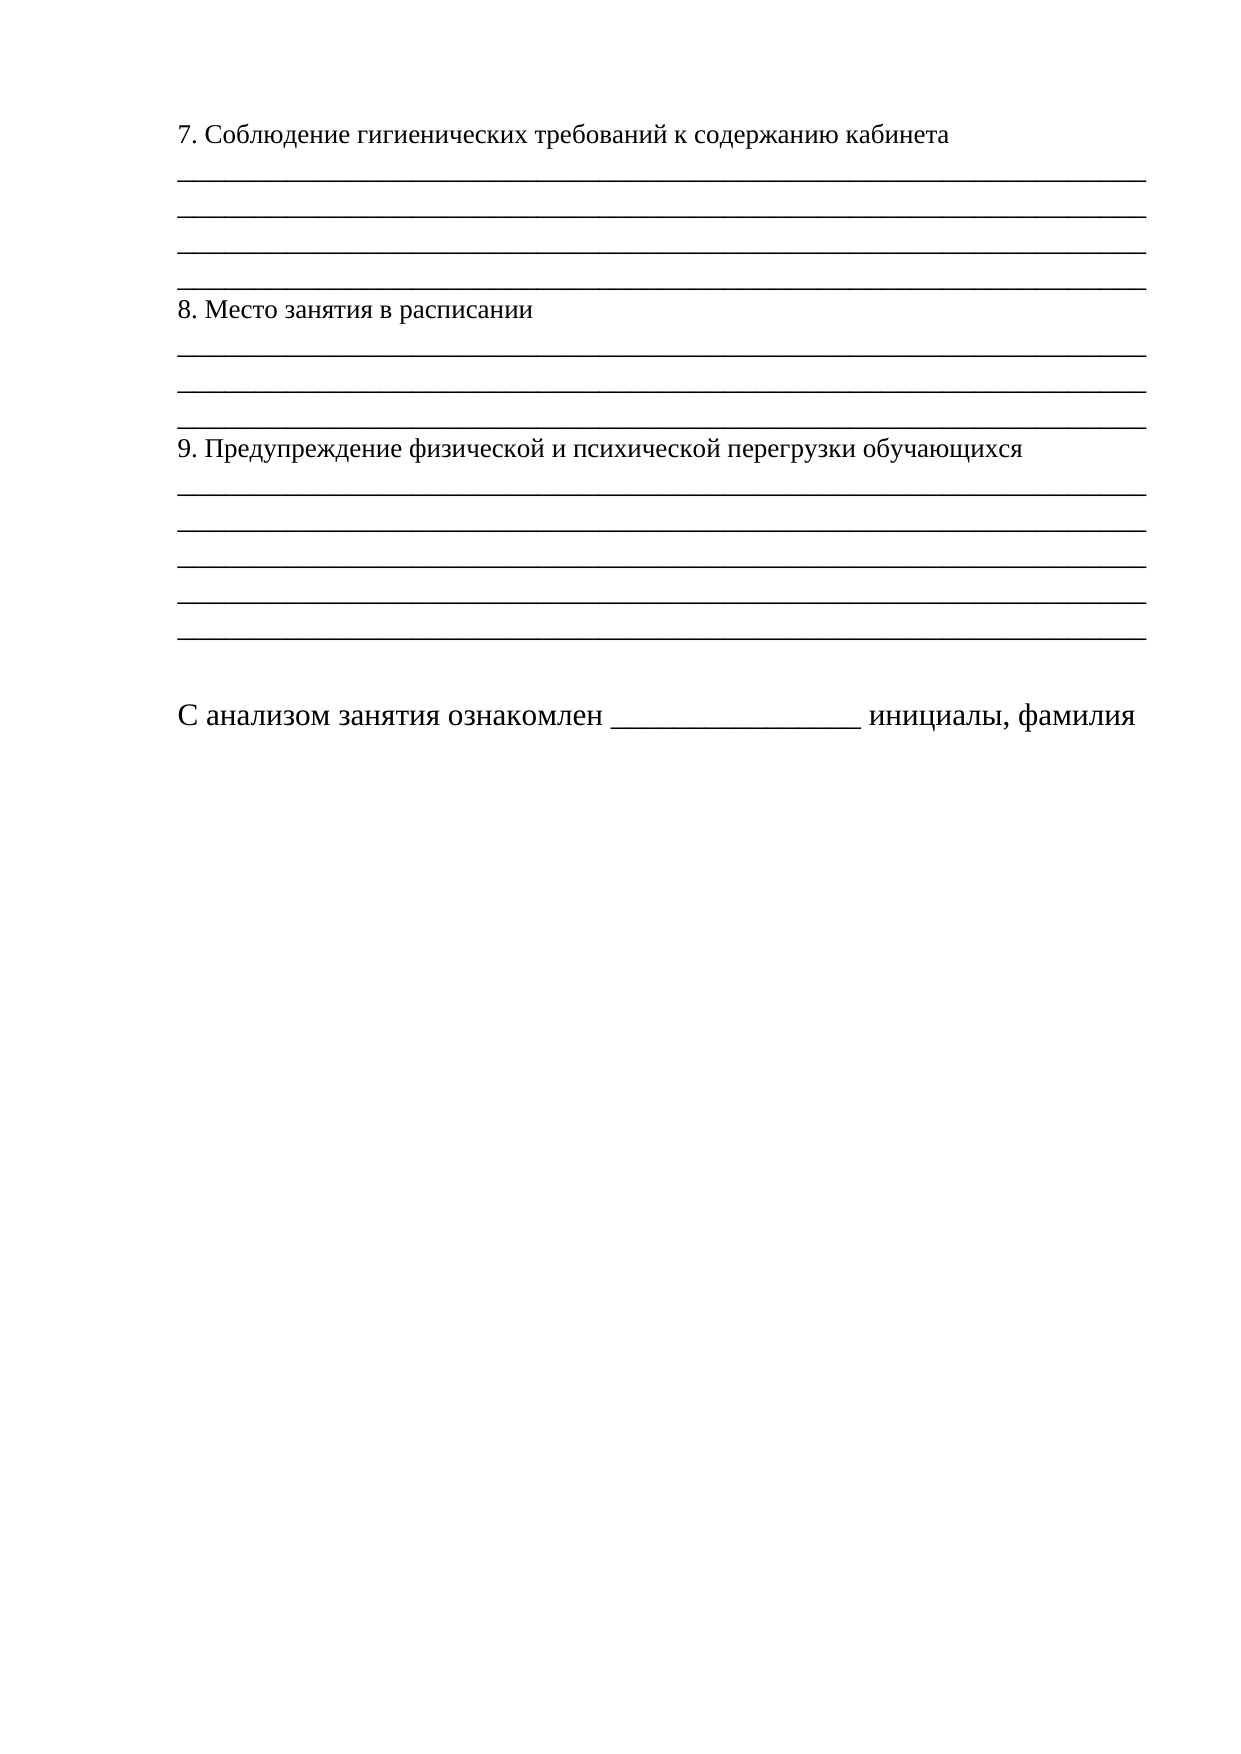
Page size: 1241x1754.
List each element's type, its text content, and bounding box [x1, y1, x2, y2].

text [177, 149, 1152, 293]
text 9. Предупреждение физической и психической перегрузки обучающихся [177, 432, 1152, 463]
text С анализом занятия ознакомлен ________________ инициалы, фамилия [177, 697, 1152, 733]
text 7. Соблюдение гигиенических требований к содержанию кабинета [177, 118, 1152, 149]
text ______________________________________________________________________________________________________________________________________________________________________________________________________________________________________________________________________________________________________________________ [177, 463, 1152, 643]
text 8. Место занятия в расписании [177, 293, 1152, 324]
